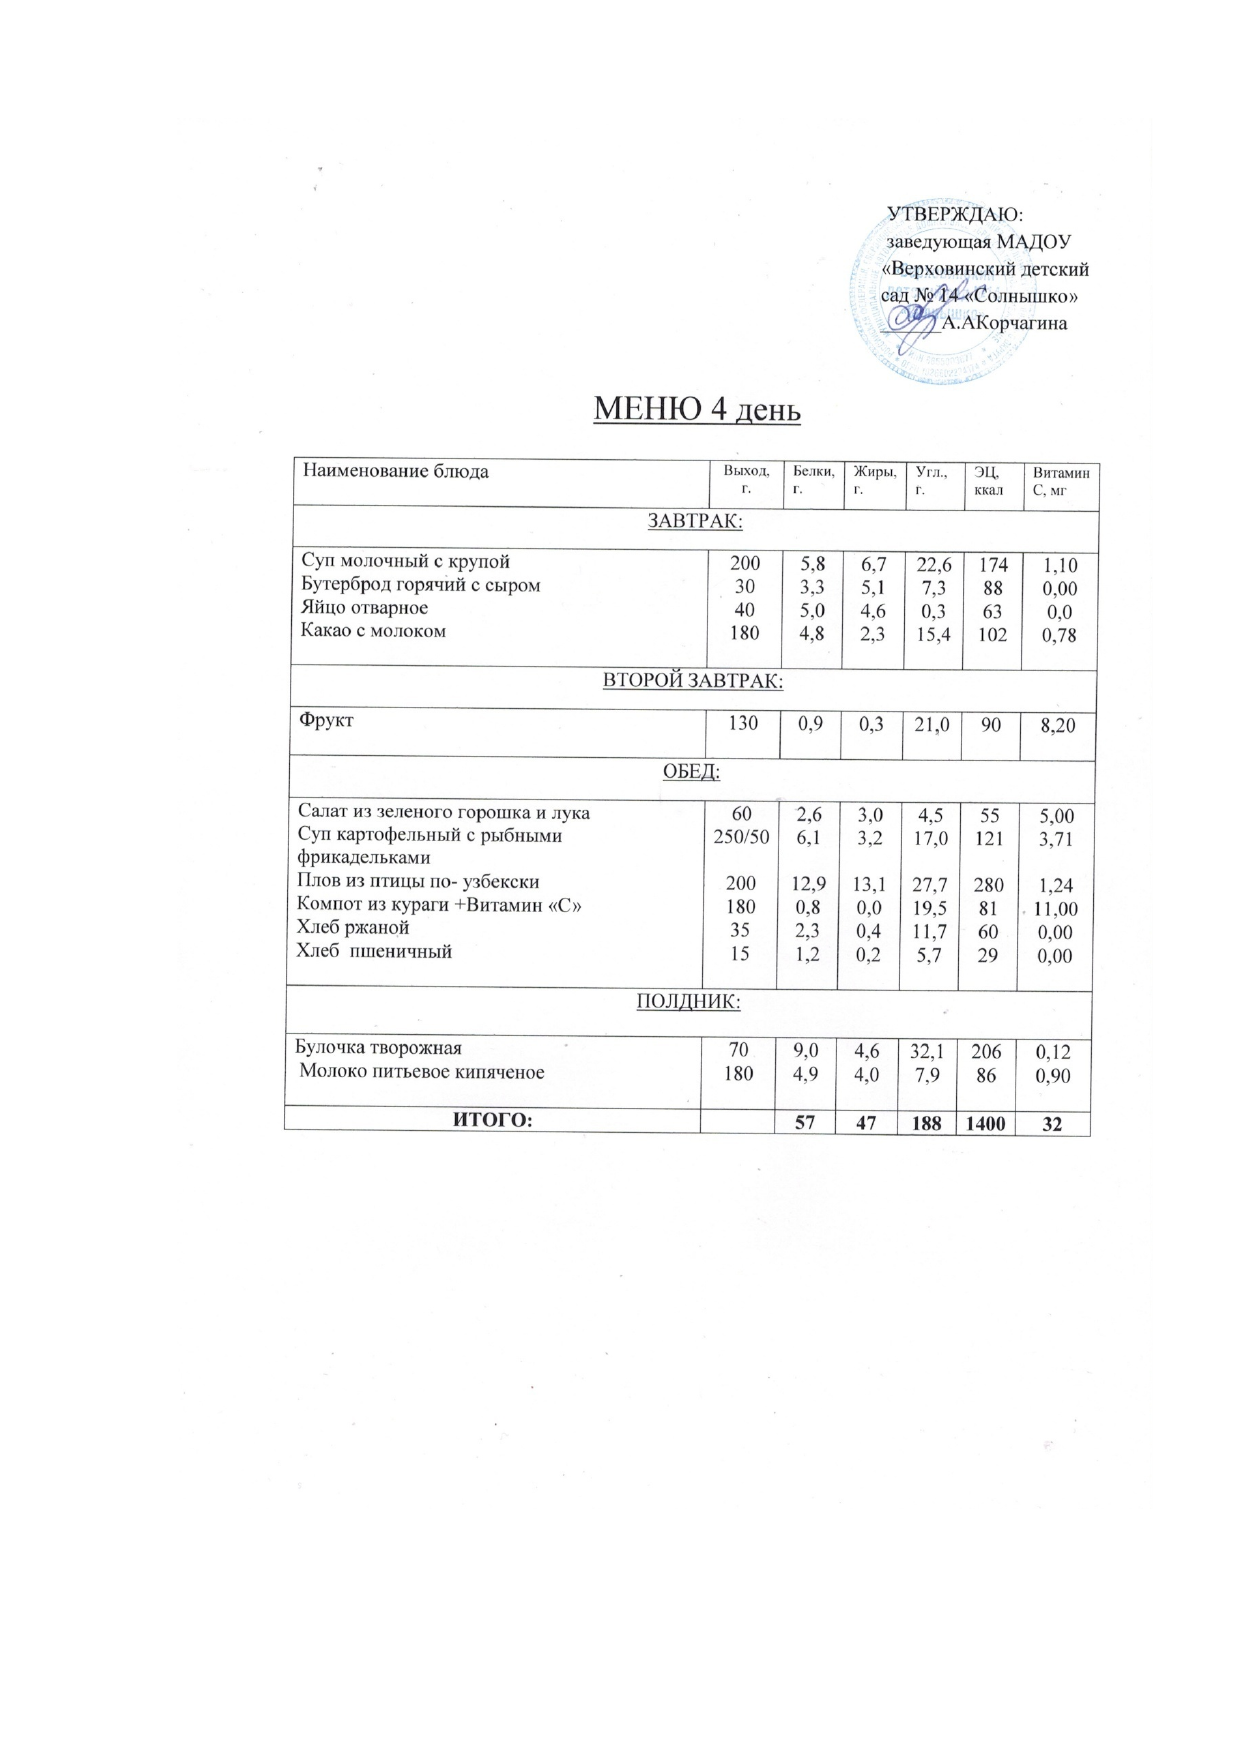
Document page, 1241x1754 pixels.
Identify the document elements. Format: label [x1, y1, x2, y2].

picture [177, 118, 1153, 1509]
